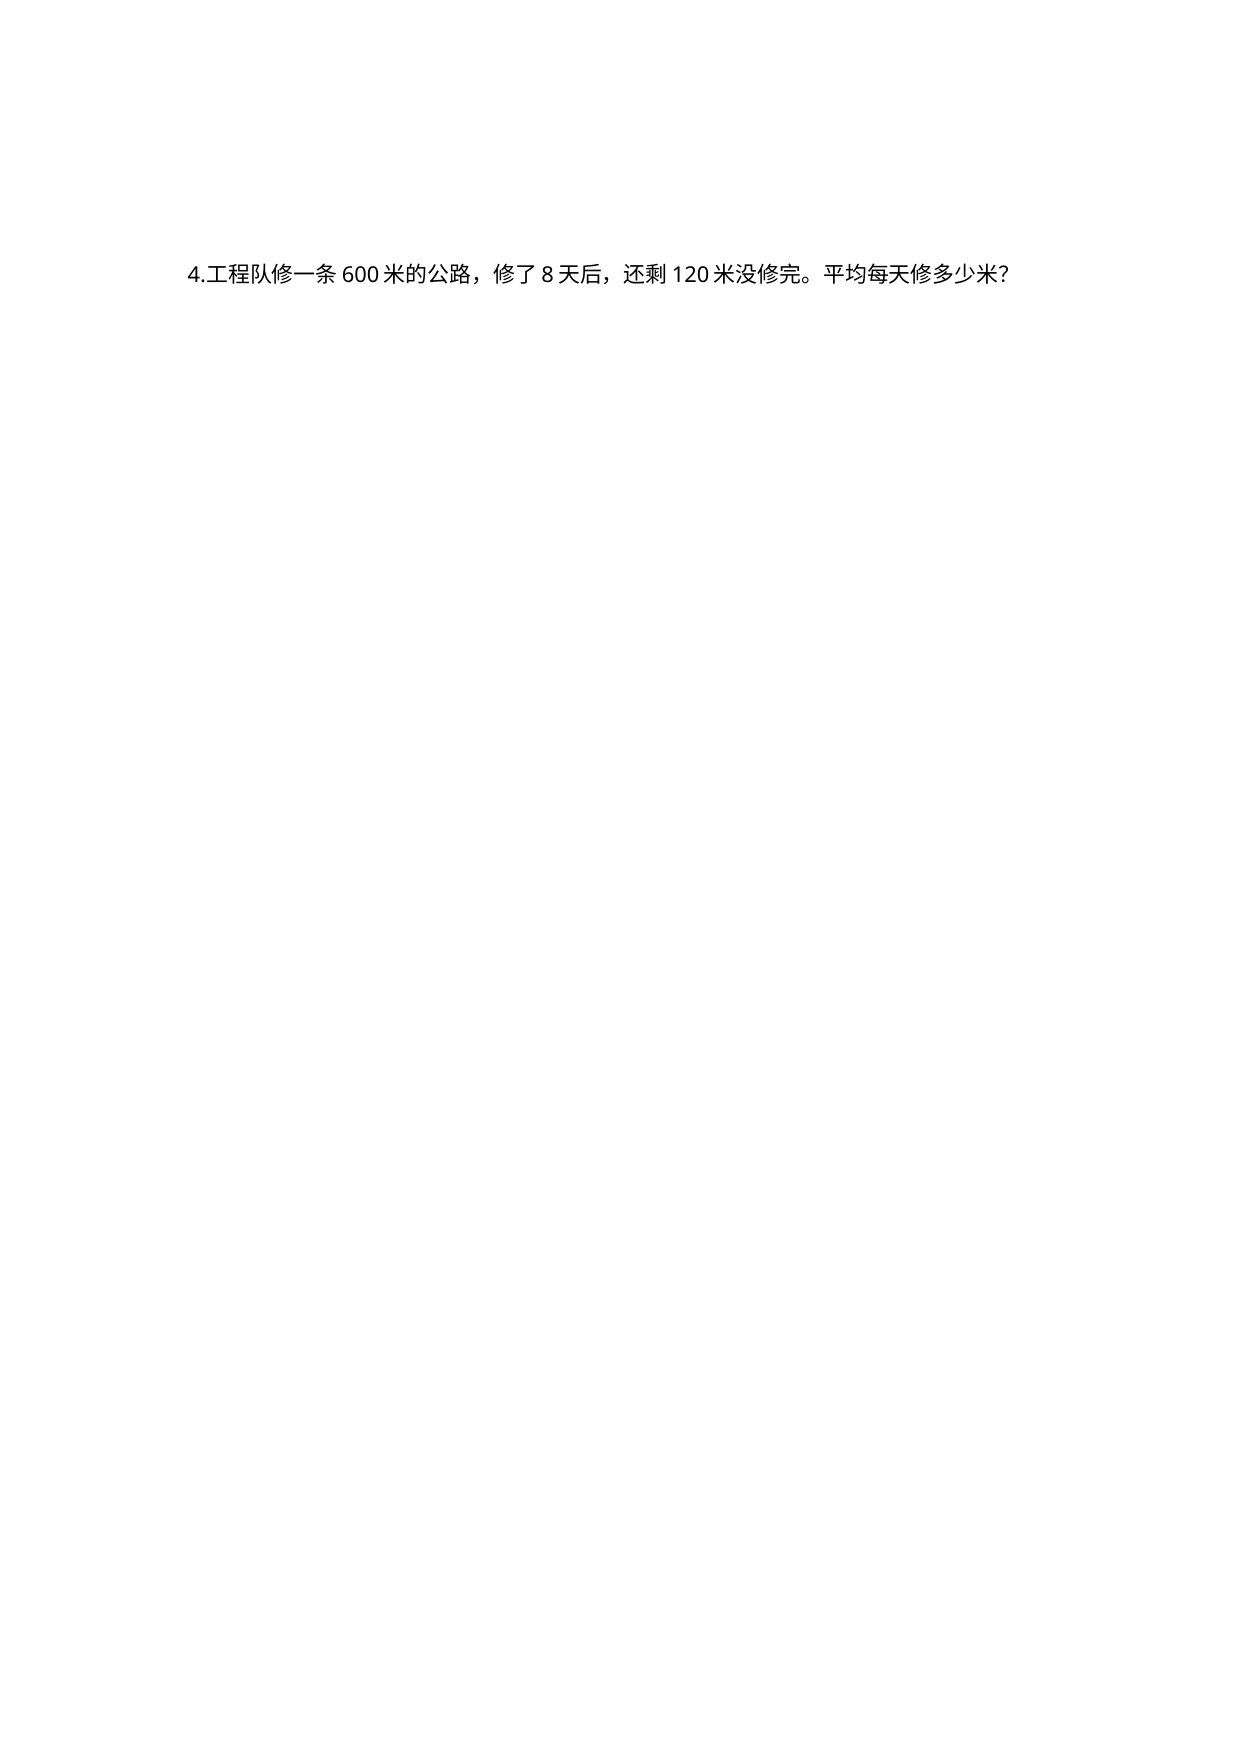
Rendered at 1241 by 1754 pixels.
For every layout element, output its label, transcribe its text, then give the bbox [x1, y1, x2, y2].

text 4.工程队修一条600米的公路，修了8天后，还剩120米没修完。平均每天修多少米？ [187, 257, 1053, 289]
